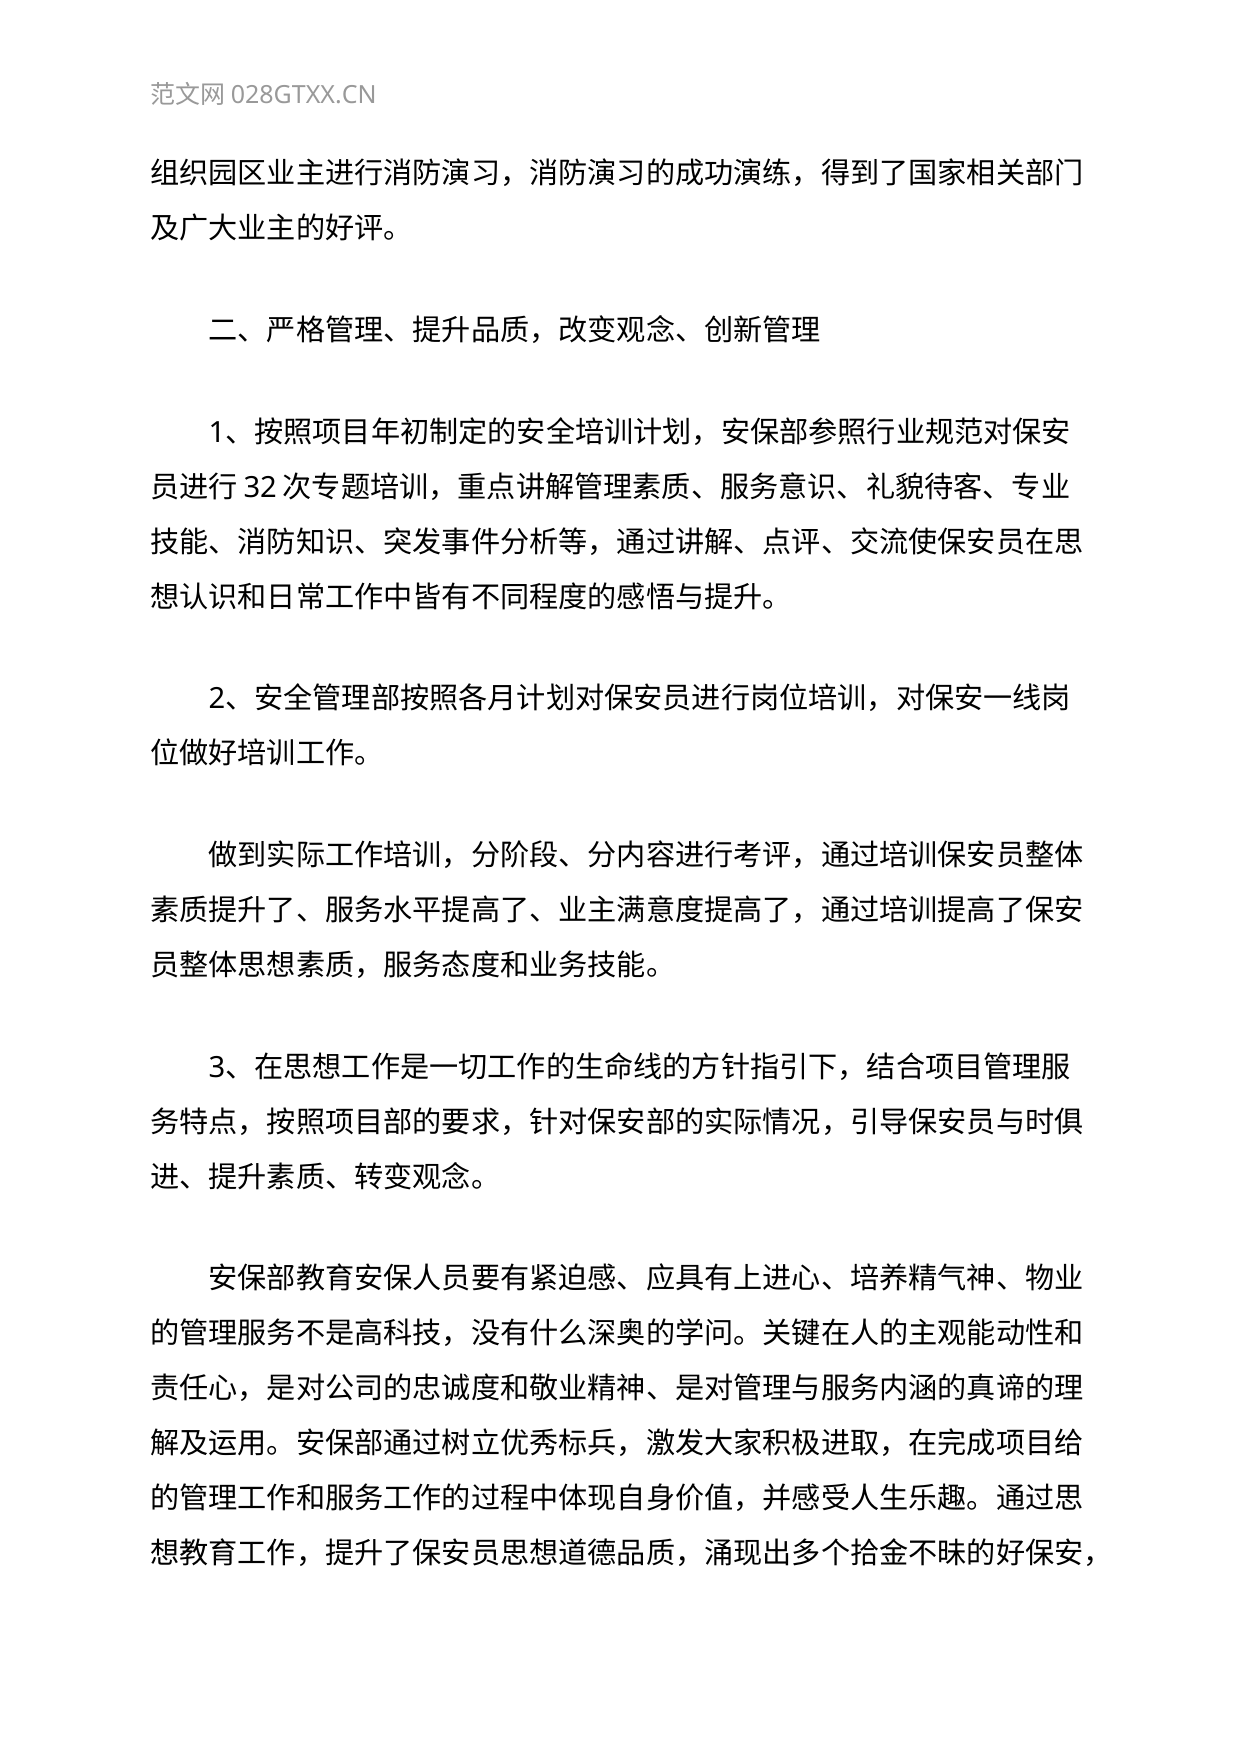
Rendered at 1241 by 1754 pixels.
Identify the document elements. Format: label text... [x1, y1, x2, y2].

text 1、按照项目年初制定的安全培训计划，安保部参照行业规范对保安员进行32次专题培训，重点讲解管理素质、服务意识、礼貌待客、专业技能、消防知识、突发事件分析等，通过讲解、点评、交流使保安员在思想认识和日常工作中皆有不同程度的感悟与提升。 [150, 408, 1090, 616]
text 2、安全管理部按照各月计划对保安员进行岗位培训，对保安一线岗位做好培训工作。 [150, 675, 1090, 772]
text 做到实际工作培训，分阶段、分内容进行考评，通过培训保安员整体素质提升了、服务水平提高了、业主满意度提高了，通过培训提高了保安员整体思想素质，服务态度和业务技能。 [150, 832, 1090, 984]
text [150, 150, 1090, 247]
text 二、严格管理、提升品质，改变观念、创新管理 [150, 307, 1090, 349]
text 3、在思想工作是一切工作的生命线的方针指引下，结合项目管理服务特点，按照项目部的要求，针对保安部的实际情况，引导保安员与时俱进、提升素质、转变观念。 [150, 1043, 1090, 1196]
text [150, 1255, 1090, 1572]
